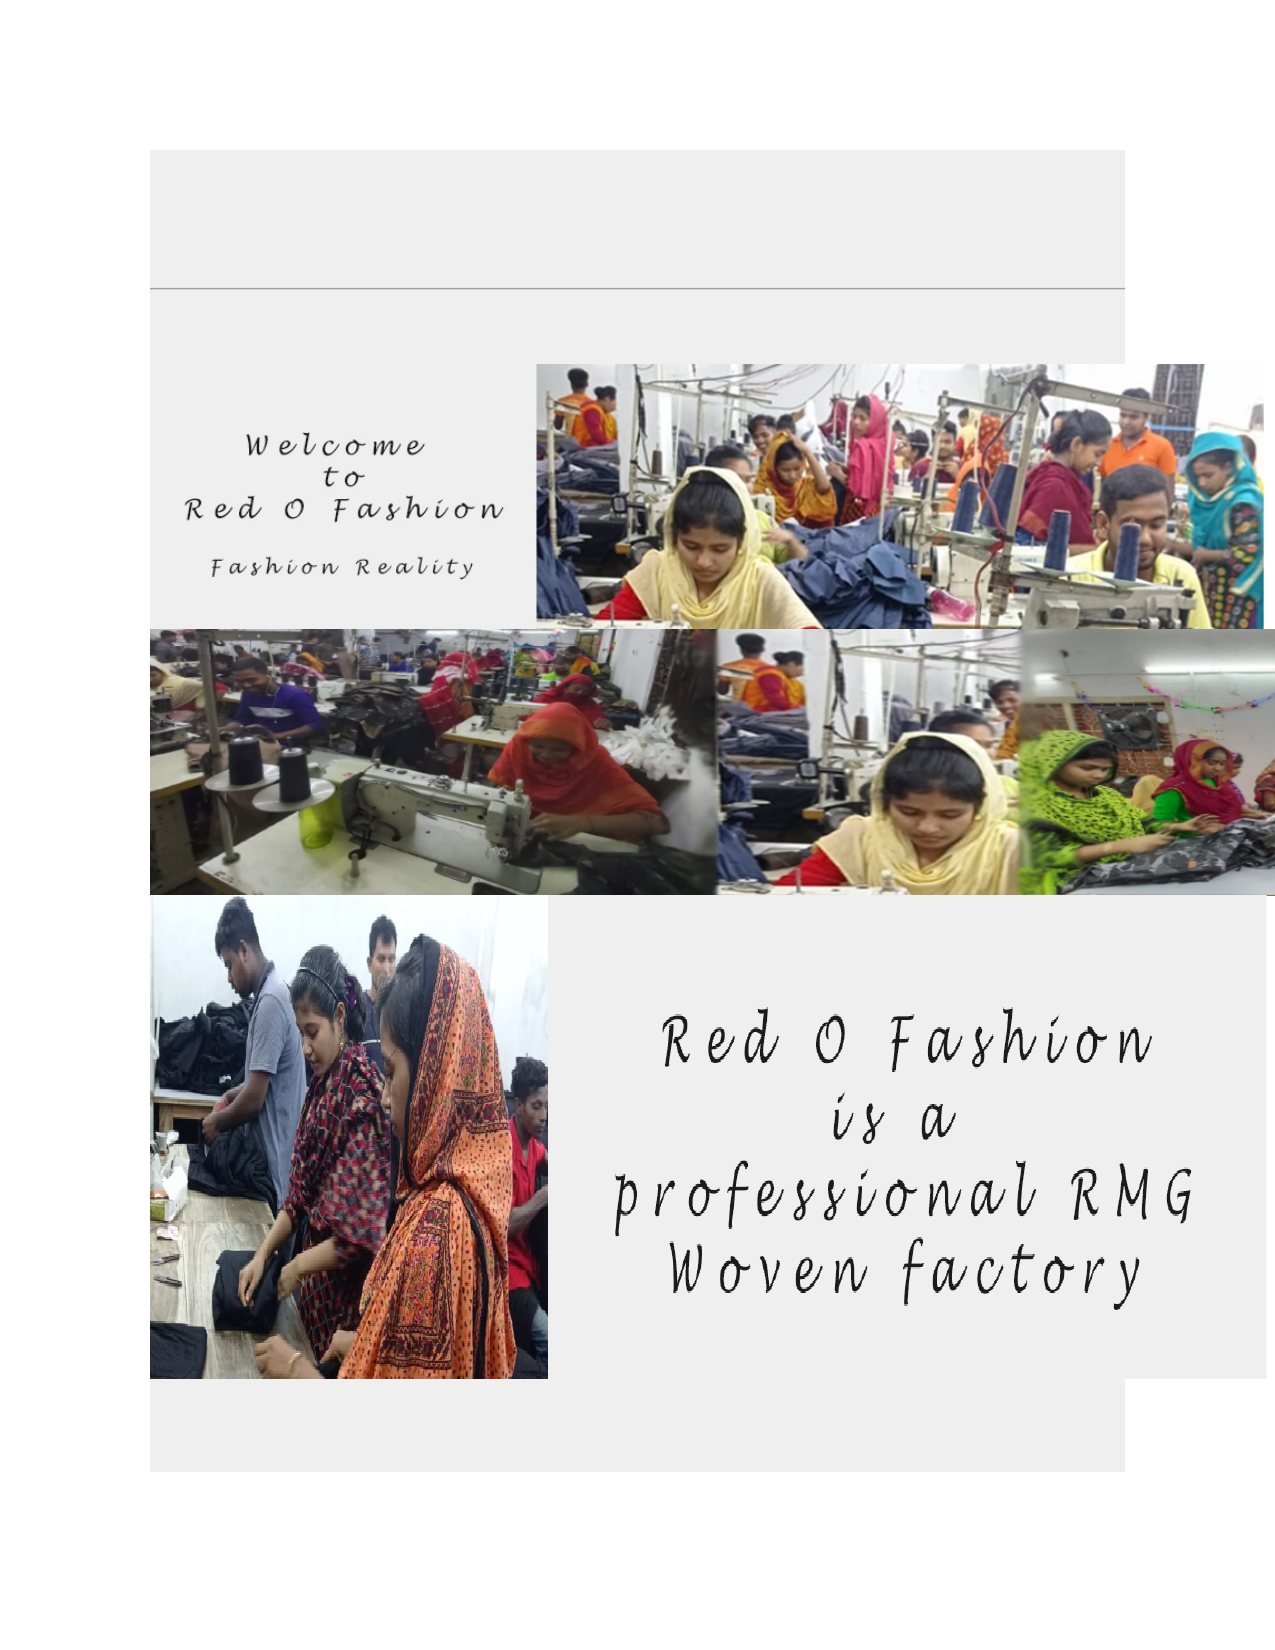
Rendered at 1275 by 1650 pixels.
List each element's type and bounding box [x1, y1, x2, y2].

picture [150, 364, 1275, 1379]
